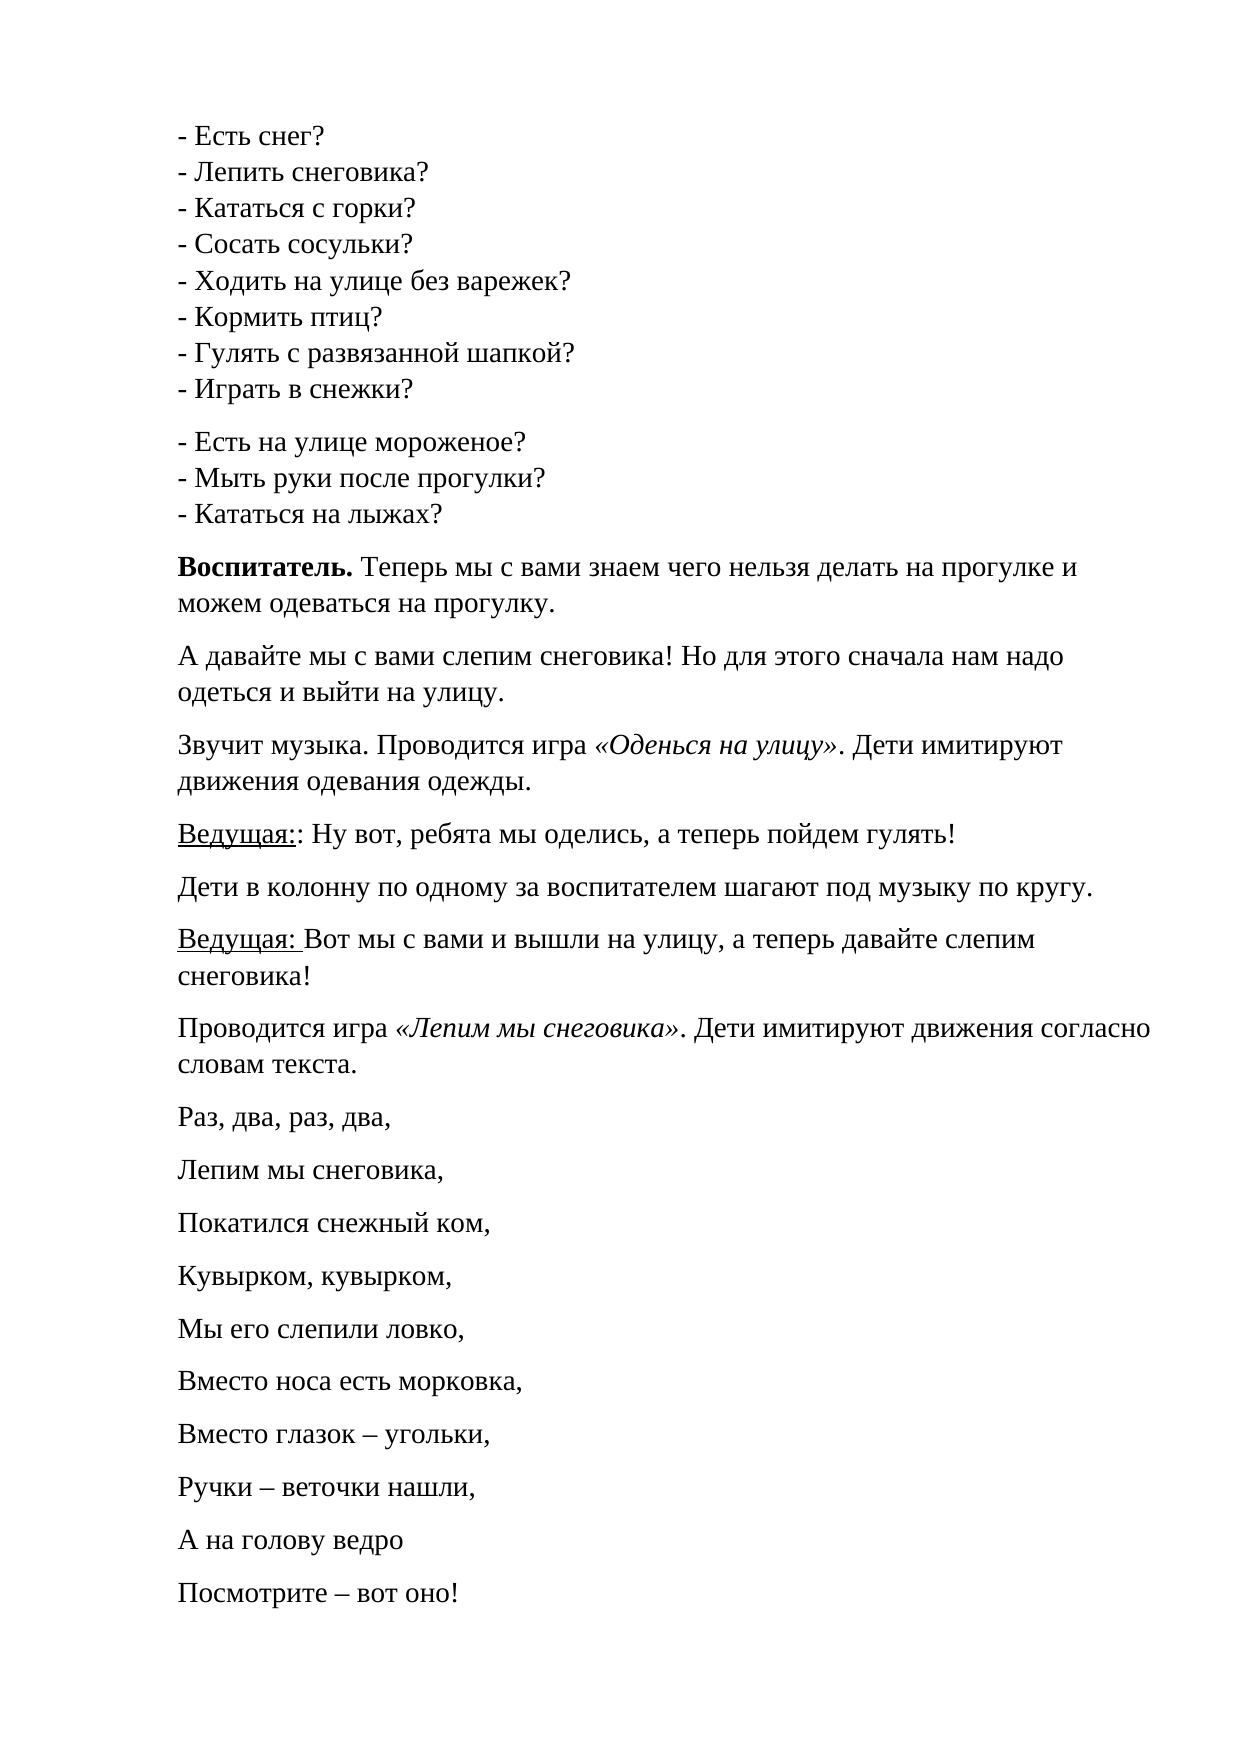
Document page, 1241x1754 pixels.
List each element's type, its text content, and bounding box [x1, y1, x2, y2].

text Покатился снежный ком, [177, 1205, 1152, 1239]
text Ручки – веточки нашли, [177, 1469, 1152, 1503]
text Мы его слепили ловко, [177, 1311, 1152, 1344]
text Ведущая:: Ну вот, ребята мы оделись, а теперь пойдем гулять! [177, 816, 1152, 849]
text - Есть на улице мороженое? - Мыть руки после прогулки? - Кататься на лыжах? [177, 424, 1152, 530]
text Раз, два, раз, два, [177, 1099, 1152, 1133]
text Дети в колонну по одному за воспитателем шагают под музыку по кругу. [177, 869, 1152, 902]
text Воспитатель. Теперь мы с вами знаем чего нельзя делать на прогулке и можем одеваться на прогулку. [177, 549, 1152, 619]
text А давайте мы с вами слепим снеговика! Но для этого сначала нам надо одеться и выйти на улицу. [177, 638, 1152, 708]
text Вместо носа есть морковка, [177, 1363, 1152, 1397]
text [177, 118, 1152, 405]
text Ведущая: Вот мы с вами и вышли на улицу, а теперь давайте слепим снеговика! [177, 922, 1152, 991]
text Лепим мы снеговика, [177, 1152, 1152, 1186]
text Кувырком, кувырком, [177, 1258, 1152, 1291]
text Проводится игра «Лепим мы снеговика». Дети имитируют движения согласно словам текста. [177, 1011, 1152, 1080]
text Вместо глазок – угольки, [177, 1416, 1152, 1450]
text Посмотрите – вот оно! [177, 1575, 1152, 1608]
text А на голову ведро [177, 1522, 1152, 1556]
text Звучит музыка. Проводится игра «Оденься на улицу». Дети имитируют движения одевания одежды. [177, 727, 1152, 797]
